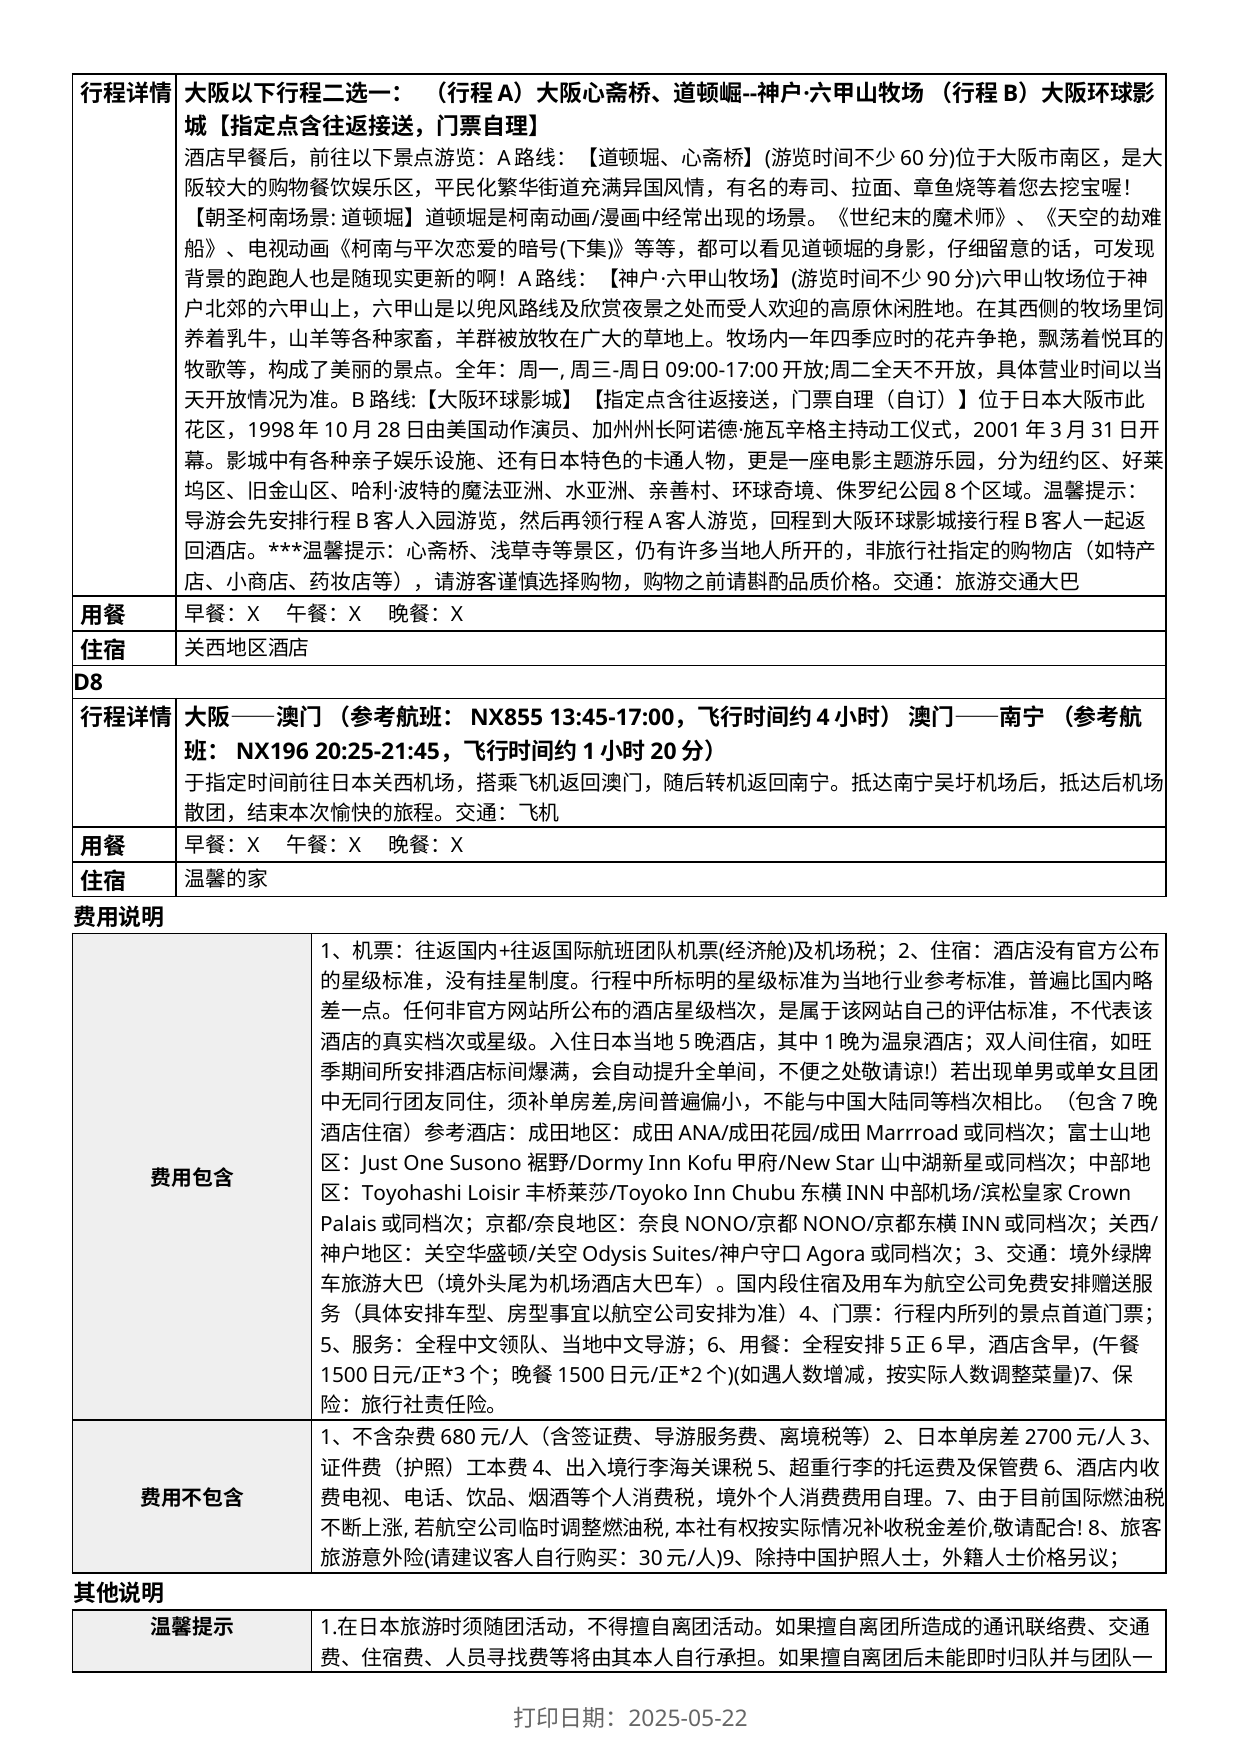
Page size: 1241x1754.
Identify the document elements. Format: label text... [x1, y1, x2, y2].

table_header 1、机票：往返国内+往返国际航班团队机票(经济舱)及机场税； [312, 934, 1165, 1419]
table_cell D8 [73, 666, 1165, 698]
table_cell 1、不含杂费680元/人（含签证费、导游服务费、离境税等） [312, 1421, 1165, 1572]
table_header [312, 1611, 1165, 1671]
table_cell 用餐 [73, 828, 175, 861]
table_header 温馨提示 [73, 1611, 311, 1671]
text 其他说明 [73, 1574, 1167, 1608]
table_cell 早餐：X 午餐：X 晚餐：X [177, 597, 1165, 630]
table_cell 用餐 [73, 597, 175, 630]
table_cell 大阪——澳门 （参考航班： NX855 13:45-17:00，飞行时间约4小时） 澳门——南宁 （参考航班： NX196 20:25-21:45，飞行时间约1小时20分） 于指定时间前往日本关西机场，搭乘飞机返回澳门，随后转机返回南宁。抵达南宁吴圩机场后，抵达后机场散团，结束本次愉快的旅程。 [177, 699, 1165, 826]
table_cell 住宿 [73, 632, 175, 665]
table_cell 行程详情 [73, 75, 175, 595]
table_cell 大阪以下行程二选一： （行程A）大阪心斋桥、道顿崛--神户·六甲山牧场 （行程B）大阪环球影城【指定点含往返接送，门票自理】 酒店早餐后，前往以下景点游览： [177, 75, 1165, 595]
table_cell 温馨的家 [177, 863, 1165, 896]
table_cell 关西地区酒店 [177, 632, 1165, 665]
table_cell 住宿 [73, 863, 175, 896]
text 费用说明 [73, 898, 1167, 932]
table_header 费用包含 [73, 934, 311, 1419]
table_cell 费用不包含 [73, 1421, 311, 1572]
table_cell 早餐：X 午餐：X 晚餐：X [177, 828, 1165, 861]
table_cell 行程详情 [73, 699, 175, 826]
